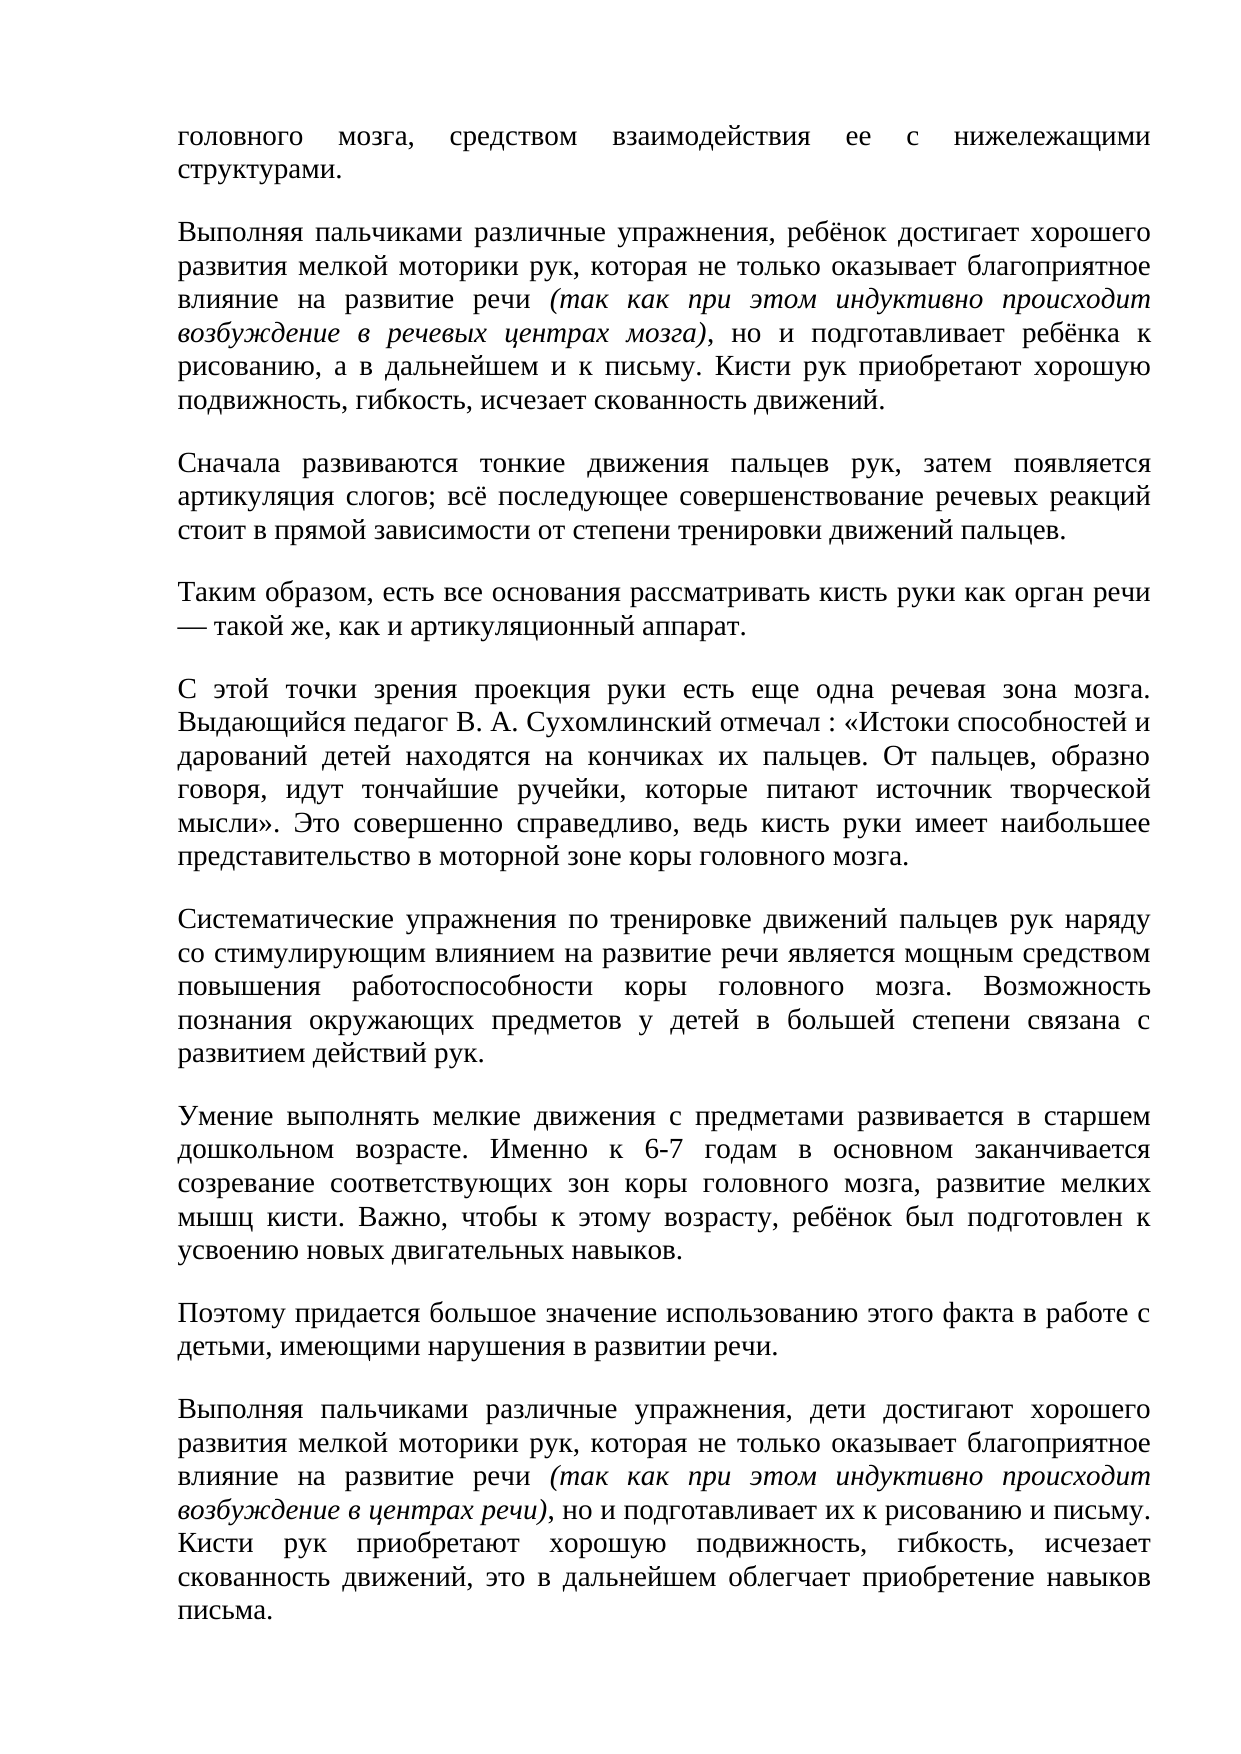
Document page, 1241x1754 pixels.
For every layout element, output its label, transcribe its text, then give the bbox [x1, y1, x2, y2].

text Умение выполнять мелкие движения с предметами развивается в старшем дошкольном возрасте. Именно к 6-7 годам в основном заканчивается созревание соответствующих зон коры головного мозга, развитие мелких мышц кисти. Важно, чтобы к этому возрасту, ребёнок был подготовлен к усвоению новых двигательных навыков. [177, 1098, 1152, 1266]
text Выполняя пальчиками различные упражнения, ребёнок достигает хорошего развития мелкой моторики рук, которая не только оказывает благоприятное влияние на развитие речи (так как при этом индуктивно происходит возбуждение в речевых центрах мозга), но и подготавливает ребёнка к рисованию, а в дальнейшем и к письму. Кисти рук приобретают хорошую подвижность, гибкость, исчезает скованность движений. [177, 214, 1152, 416]
text Поэтому придается большое значение использованию этого факта в работе с детьми, имеющими нарушения в развитии речи. [177, 1295, 1152, 1362]
text Сначала развиваются тонкие движения пальцев рук, затем появляется артикуляция слогов; всё последующее совершенствование речевых реакций стоит в прямой зависимости от степени тренировки движений пальцев. [177, 445, 1152, 545]
text Систематические упражнения по тренировке движений пальцев рук наряду со стимулирующим влиянием на развитие речи является мощным средством повышения работоспособности коры головного мозга. Возможность познания окружающих предметов у детей в большей степени связана с развитием действий рук. [177, 901, 1152, 1069]
text С этой точки зрения проекция руки есть еще одна речевая зона мозга. Выдающийся педагог В. А. Сухомлинский отмечал : «Истоки способностей и дарований детей находятся на кончиках их пальцев. От пальцев, образно говоря, идут тончайшие ручейки, которые питают источник творческой мысли». Это совершенно справедливо, ведь кисть руки имеет наибольшее представительство в моторной зоне коры головного мозга. [177, 671, 1152, 872]
text Выполняя пальчиками различные упражнения, дети достигают хорошего развития мелкой моторики рук, которая не только оказывает благоприятное влияние на развитие речи (так как при этом индуктивно происходит возбуждение в центрах речи), но и подготавливает их к рисованию и письму. Кисти рук приобретают хорошую подвижность, гибкость, исчезает скованность движений, это в дальнейшем облегчает приобретение навыков письма. [177, 1391, 1152, 1626]
text Таким образом, есть все основания рассматривать кисть руки как орган речи — такой же, как и артикуляционный аппарат. [177, 574, 1152, 642]
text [177, 118, 1152, 185]
